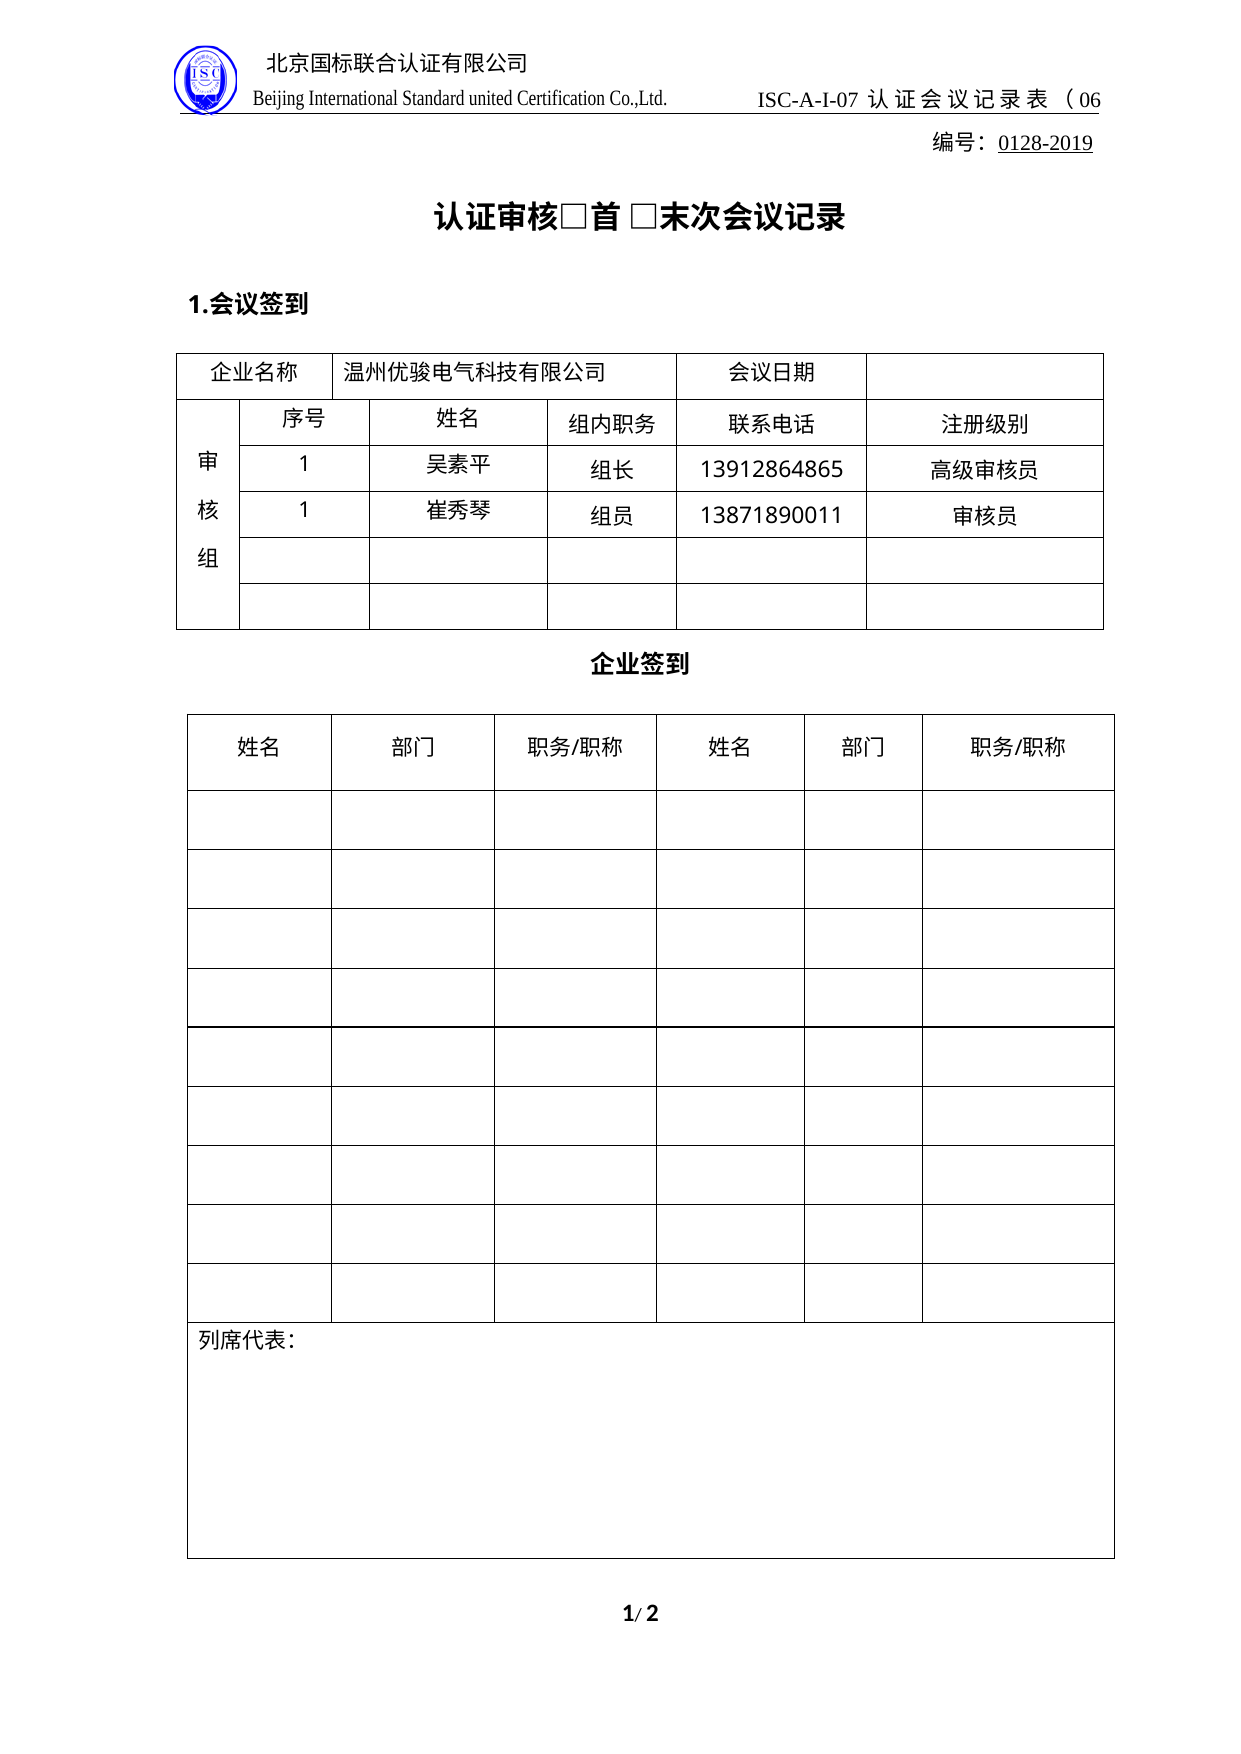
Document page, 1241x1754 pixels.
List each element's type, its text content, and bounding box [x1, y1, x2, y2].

table_cell 吴素平 [370, 446, 547, 491]
table_cell [923, 1205, 1114, 1263]
table_cell 崔秀琴 [370, 492, 547, 537]
table_cell [805, 1087, 922, 1144]
table_cell 13912864865 [677, 446, 866, 491]
table_cell 列席代表： [188, 1323, 1114, 1558]
table_cell [495, 969, 656, 1026]
table_header 职务/职称 [495, 715, 656, 790]
table_cell [548, 584, 676, 629]
table_cell [657, 1264, 804, 1322]
table_header 职务/职称 [923, 715, 1114, 790]
table_cell [332, 1087, 494, 1144]
table_cell [805, 909, 922, 967]
table_header 部门 [332, 715, 494, 790]
table_cell [867, 584, 1103, 629]
table_cell [188, 909, 331, 967]
text 企业签到 [187, 630, 1093, 695]
table_cell 序号 [240, 400, 369, 445]
table_header 部门 [805, 715, 922, 790]
table_header [867, 354, 1103, 399]
table_cell [495, 1264, 656, 1322]
table_cell [332, 791, 494, 849]
table_header 温州优骏电气科技有限公司 [333, 354, 676, 399]
table_cell [657, 1028, 804, 1086]
table_cell [332, 909, 494, 967]
table_cell [867, 538, 1103, 583]
table_cell [923, 969, 1114, 1026]
table_cell [657, 1087, 804, 1144]
table_cell [495, 1205, 656, 1263]
table_cell [805, 969, 922, 1026]
table_cell [805, 1028, 922, 1086]
table_cell 注册级别 [867, 400, 1103, 445]
table_cell [495, 909, 656, 967]
table_cell [495, 1146, 656, 1204]
table_cell 高级审核员 [867, 446, 1103, 491]
table_cell 审核组 [177, 400, 239, 629]
table_cell [677, 538, 866, 583]
table_cell [805, 1264, 922, 1322]
text 1.会议签到 [187, 270, 1093, 335]
table_cell [188, 850, 331, 908]
table_cell [332, 1028, 494, 1086]
table_cell [188, 1087, 331, 1144]
table_cell [240, 538, 369, 583]
table_cell 组员 [548, 492, 676, 537]
table_cell [657, 850, 804, 908]
table_header 企业名称 [177, 354, 332, 399]
table_cell [495, 1028, 656, 1086]
table_cell [657, 969, 804, 1026]
table_cell 1 [240, 446, 369, 491]
table_cell [370, 584, 547, 629]
table_cell [188, 969, 331, 1026]
table_cell 1 [240, 492, 369, 537]
table_cell [657, 791, 804, 849]
table_cell [188, 1028, 331, 1086]
table_cell [188, 1146, 331, 1204]
table_header 会议日期 [677, 354, 866, 399]
table_cell [923, 791, 1114, 849]
table_cell [495, 1087, 656, 1144]
table_cell 审核员 [867, 492, 1103, 537]
table_cell [188, 1264, 331, 1322]
table_cell [188, 791, 331, 849]
table_cell [657, 1205, 804, 1263]
table_cell [240, 584, 369, 629]
picture [173, 45, 237, 114]
table_cell [657, 909, 804, 967]
table_cell [657, 1146, 804, 1204]
table_cell [332, 850, 494, 908]
table_cell [495, 791, 656, 849]
table_cell 13871890011 [677, 492, 866, 537]
table_cell [332, 1146, 494, 1204]
table_cell [805, 1146, 922, 1204]
table_cell 组长 [548, 446, 676, 491]
table_cell [923, 909, 1114, 967]
table_cell [923, 1264, 1114, 1322]
table_cell [805, 850, 922, 908]
table_cell [332, 1205, 494, 1263]
table_cell [805, 1205, 922, 1263]
table_header 姓名 [188, 715, 331, 790]
table_cell [677, 584, 866, 629]
table_cell [188, 1205, 331, 1263]
table_cell [548, 538, 676, 583]
table_cell 组内职务 [548, 400, 676, 445]
table_cell [923, 1028, 1114, 1086]
table_cell [370, 538, 547, 583]
table_cell 姓名 [370, 400, 547, 445]
table_header 姓名 [657, 715, 804, 790]
table_cell [332, 969, 494, 1026]
text 编号：0128-2019 [187, 125, 1093, 157]
table_cell [923, 850, 1114, 908]
table_cell [923, 1087, 1114, 1144]
table_cell [923, 1146, 1114, 1204]
table_cell 联系电话 [677, 400, 866, 445]
table_cell [332, 1264, 494, 1322]
table_cell [805, 791, 922, 849]
table_cell [495, 850, 656, 908]
text 认证审核□首 □末次会议记录 [187, 182, 1093, 247]
